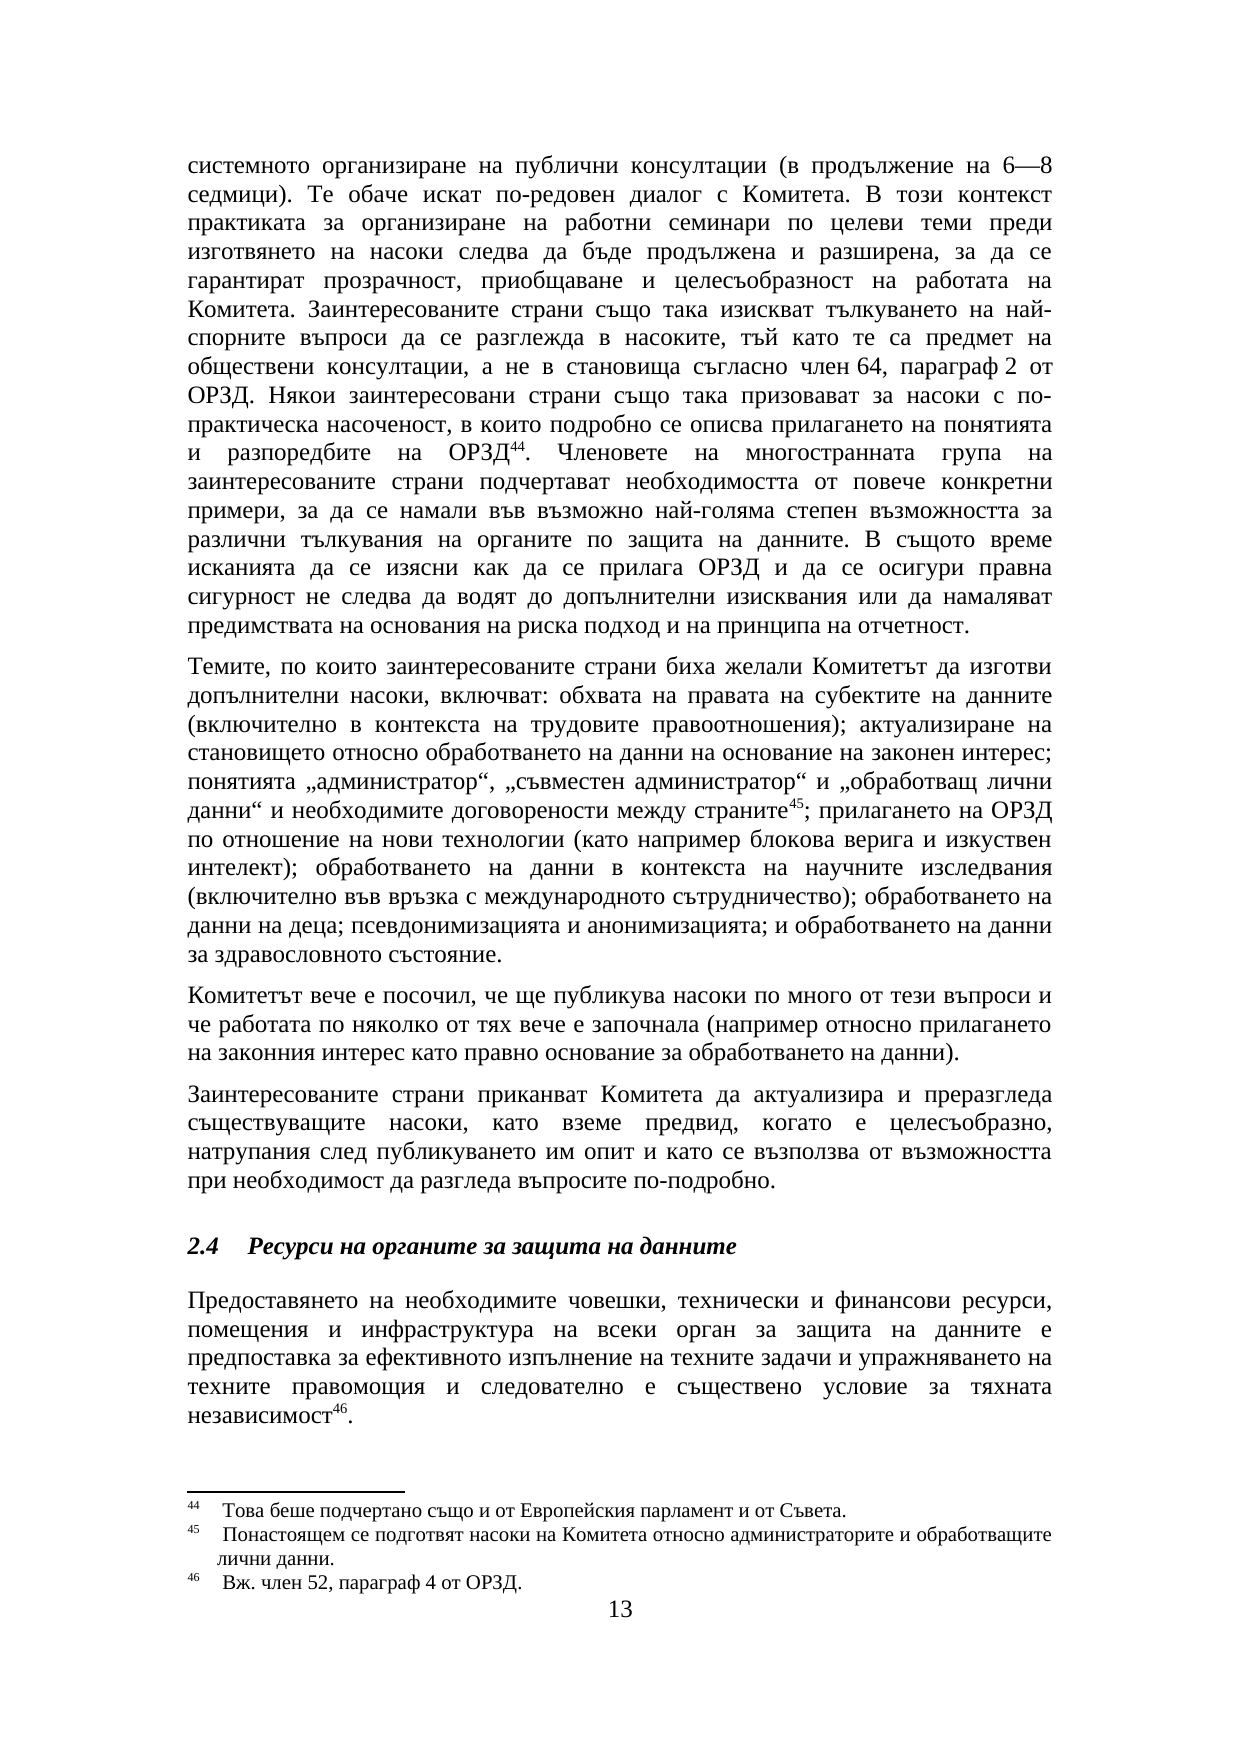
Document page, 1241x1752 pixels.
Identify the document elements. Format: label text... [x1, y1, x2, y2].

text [187, 150, 1053, 639]
subtitle Ресурси на органите за защита на данните [187, 1231, 1053, 1260]
text Предоставянето на необходимите човешки, технически и финансови ресурси, помещения и инфраструктура на всеки орган за защита на данните е предпоставка за ефективното изпълнение на техните задачи и упражняването на техните правомощия и следователно е съществено условие за тяхната независимост. [187, 1285, 1053, 1429]
text Заинтересованите страни приканват Комитета да актуализира и преразгледа съществуващите насоки, като вземе предвид, когато е целесъобразно, натрупания след публикуването им опит и като се възползва от възможността при необходимост да разгледа въпросите по-подробно. [187, 1079, 1053, 1194]
text Комитетът вече е посочил, че ще публикува насоки по много от тези въпроси и че работата по няколко от тях вече е започнала (например относно прилагането на законния интерес като правно основание за обработването на данни). [187, 980, 1053, 1066]
text Темите, по които заинтересованите страни биха желали Комитетът да изготви допълнителни насоки, включват: обхвата на правата на субектите на данните (включително в контекста на трудовите правоотношения); актуализиране на становището относно обработването на данни на основание на законен интерес; понятията „администратор“, „съвместен администратор“ и „обработващ лични данни“ и необходимите договорености между страните; прилагането на ОРЗД по отношение на нови технологии (като например блокова верига и изкуствен интелект); обработването на данни в контекста на научните изследвания (включително във връзка с международното сътрудничество); обработването на данни на деца; псевдонимизацията и анонимизацията; и обработването на данни за здравословното състояние. [187, 651, 1053, 967]
